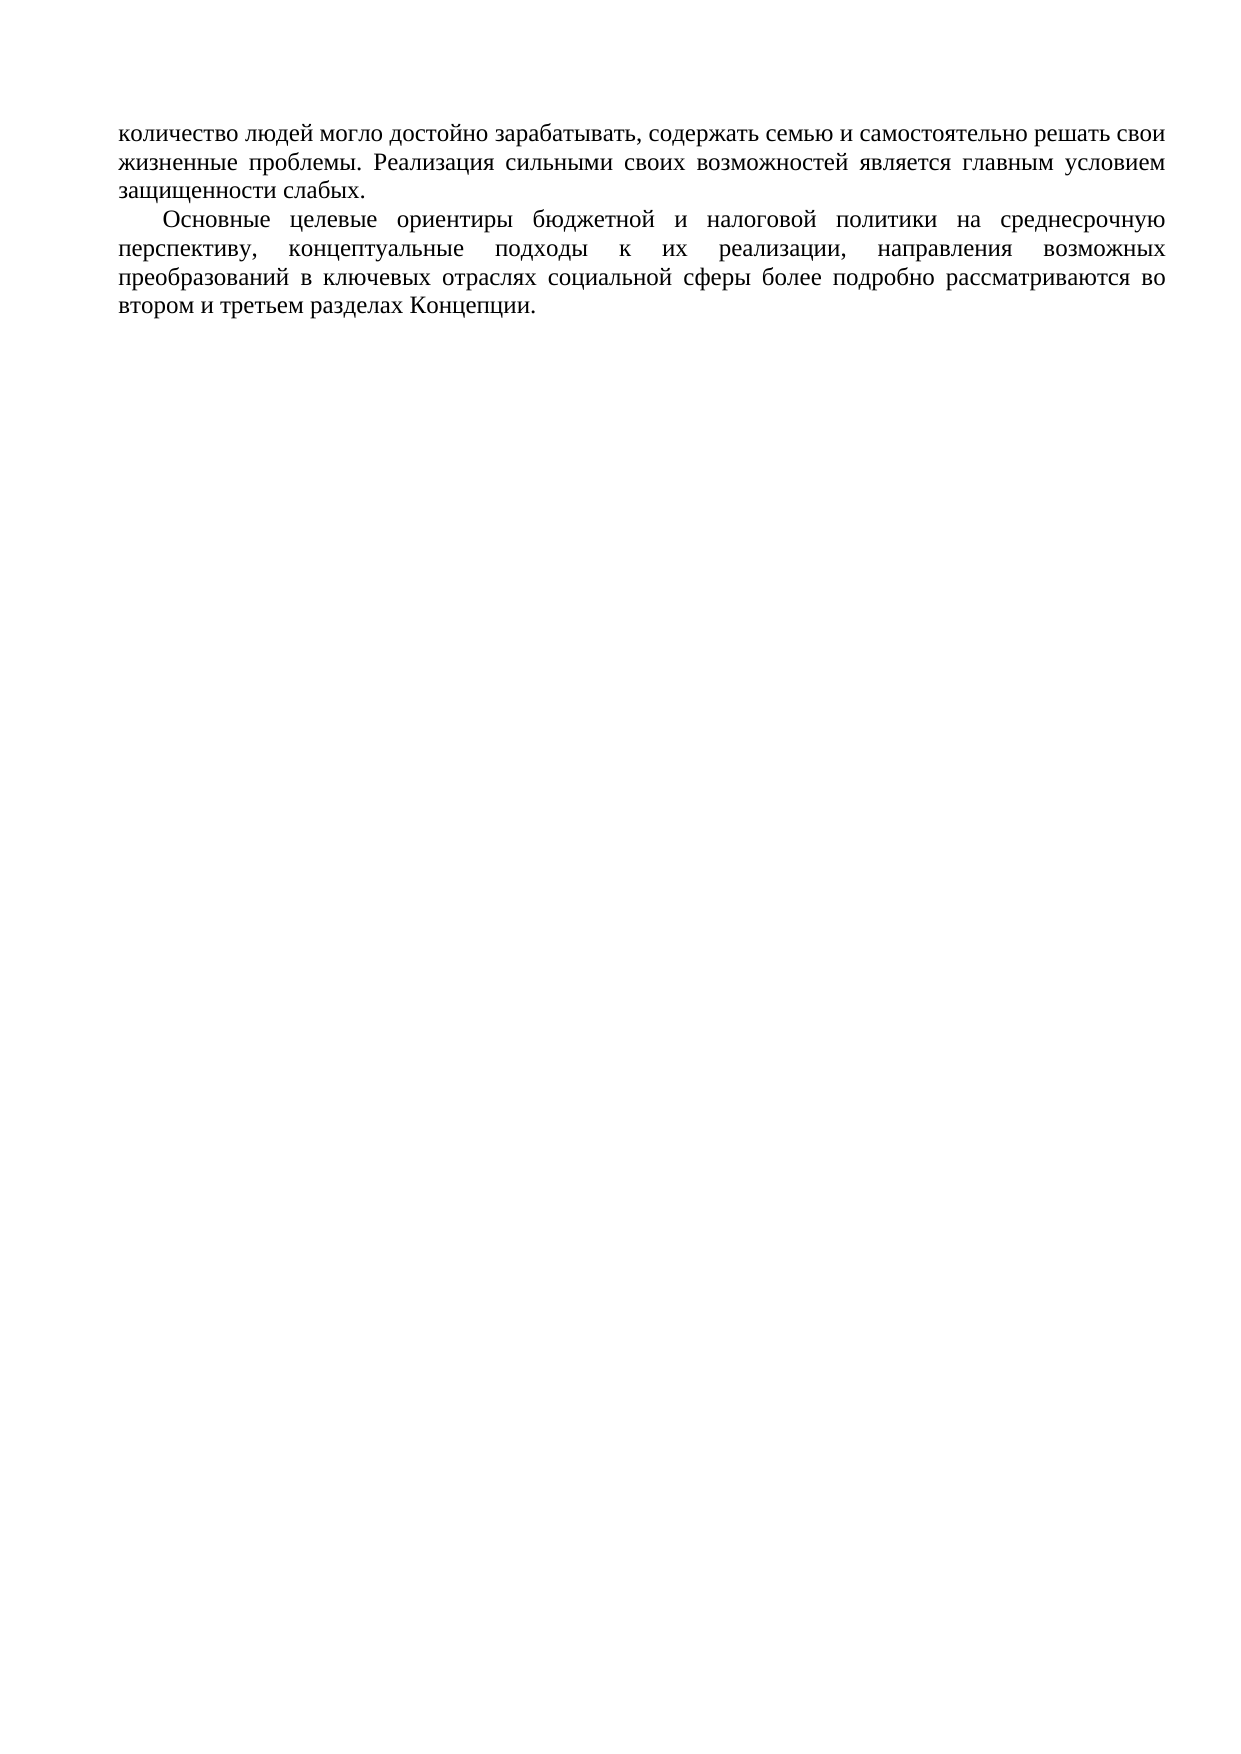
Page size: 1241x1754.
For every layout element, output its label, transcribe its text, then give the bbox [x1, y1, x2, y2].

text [118, 118, 1167, 204]
text Основные целевые ориентиры бюджетной и налоговой политики на среднесрочную перспективу, концептуальные подходы к их реализации, направления возможных преобразований в ключевых отраслях социальной сферы более подробно рассматриваются во втором и третьем разделах Концепции. [118, 204, 1167, 319]
